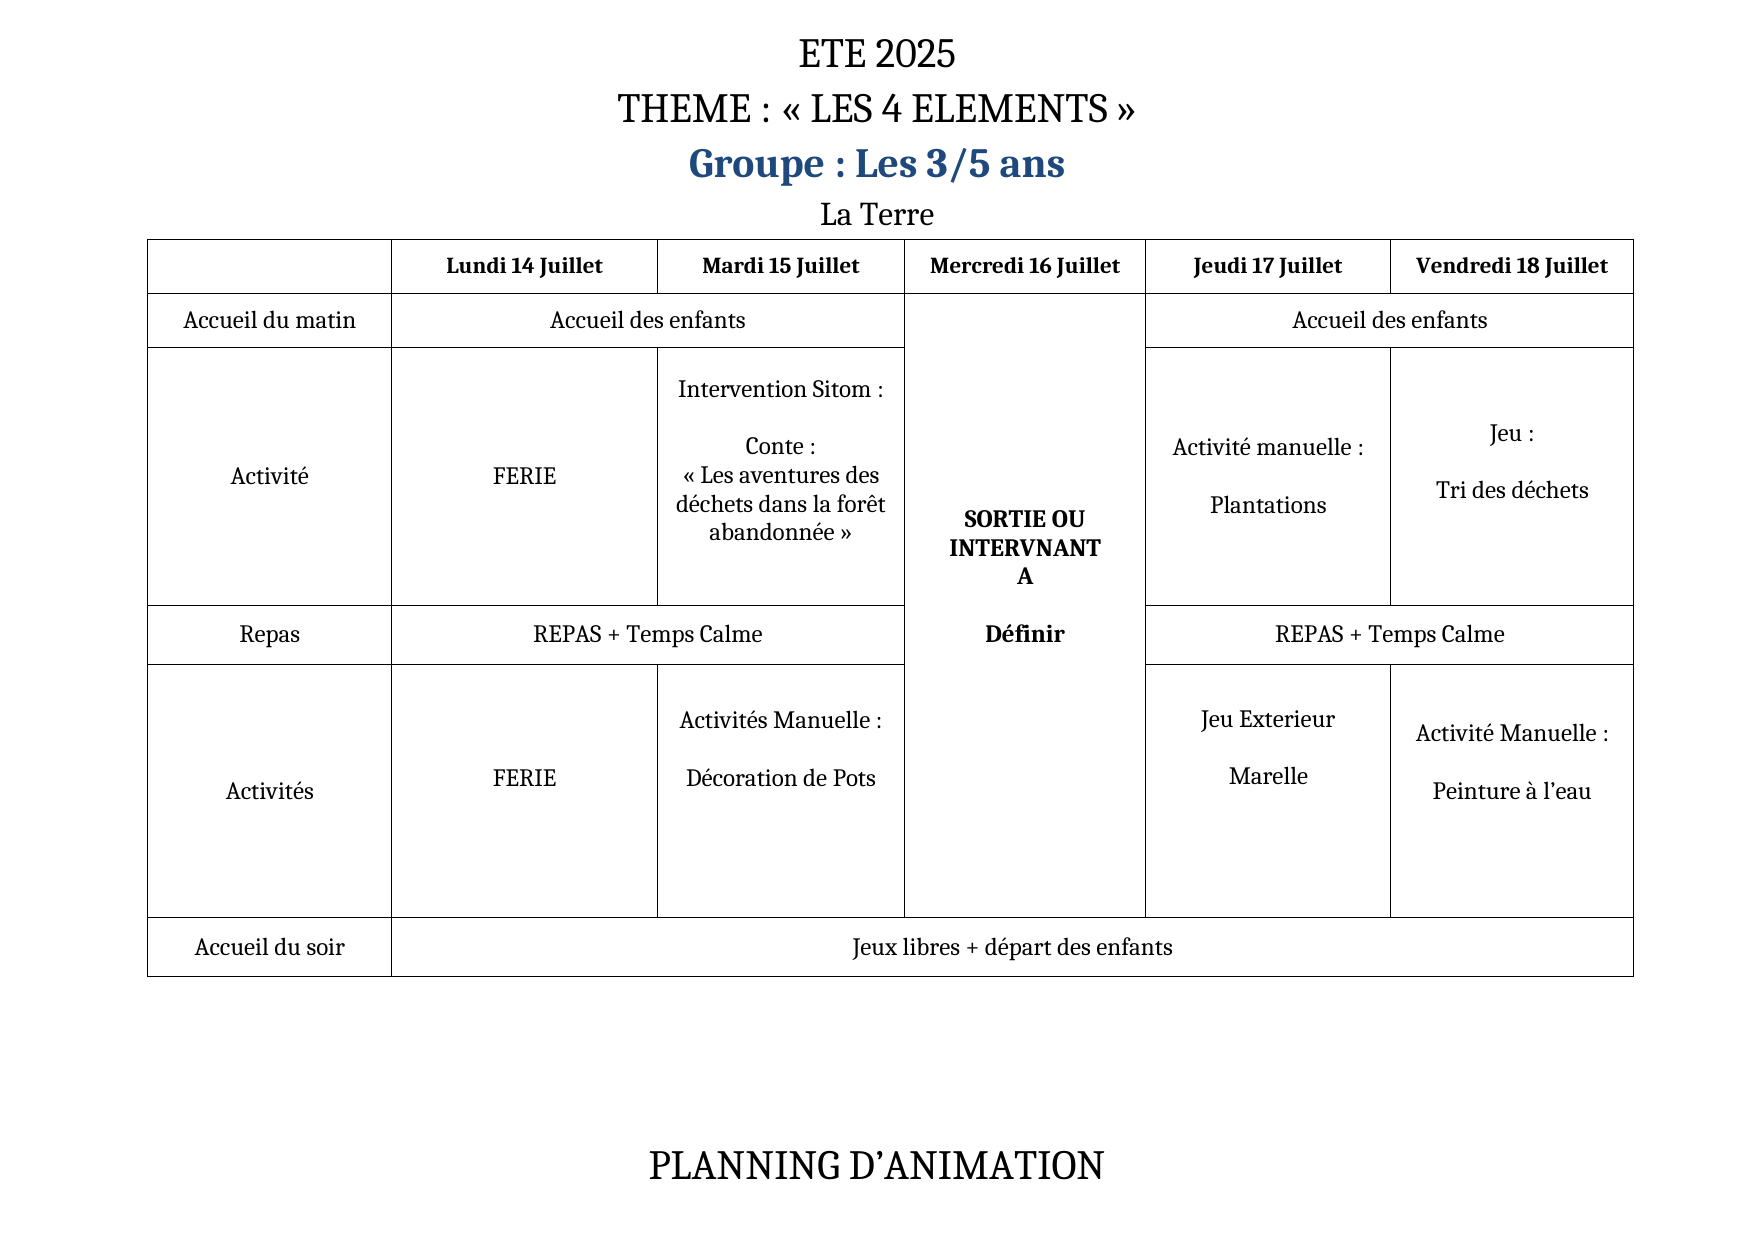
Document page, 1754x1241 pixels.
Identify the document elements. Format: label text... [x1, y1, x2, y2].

table_cell Intervention Sitom : Conte : « Les aventures des déchets dans la forêt abandonnée » [658, 348, 904, 604]
text Groupe : Les 3/5 ans [148, 140, 1606, 188]
table_header Mercredi 16 Juillet [905, 240, 1145, 293]
table_cell FERIE [392, 348, 657, 604]
table_cell Activité Manuelle : Peinture à l’eau [1391, 665, 1633, 917]
table_cell FERIE [392, 665, 657, 917]
table_cell Accueil des enfants [1146, 294, 1633, 347]
table_cell Activité [148, 348, 391, 604]
table_header Mardi 15 Juillet [658, 240, 904, 293]
table_cell Accueil du matin [148, 294, 391, 347]
table_cell REPAS + Temps Calme [1146, 606, 1633, 664]
text ETE 2025 [148, 29, 1606, 77]
table_header [148, 240, 391, 293]
table_header Lundi 14 Juillet [392, 240, 657, 293]
table_cell Activités Manuelle : Décoration de Pots [658, 665, 904, 917]
table_header Vendredi 18 Juillet [1391, 240, 1633, 293]
table_cell SORTIE OU INTERVNANT A Définir [905, 294, 1145, 917]
table_cell Accueil des enfants [392, 294, 904, 347]
table_cell Jeu Exterieur Marelle [1146, 665, 1390, 917]
table_cell Activités [148, 665, 391, 917]
table_cell Jeux libres + départ des enfants [392, 918, 1633, 976]
text PLANNING D’ANIMATION [148, 1142, 1606, 1190]
table_header Jeudi 17 Juillet [1146, 240, 1390, 293]
table_cell Jeu : Tri des déchets [1391, 348, 1633, 604]
table_cell REPAS + Temps Calme [392, 606, 904, 664]
text La Terre [148, 195, 1606, 233]
table_cell Accueil du soir [148, 918, 391, 976]
text THEME : « LES 4 ELEMENTS » [148, 85, 1606, 133]
table_cell Activité manuelle : Plantations [1146, 348, 1390, 604]
table_cell Repas [148, 606, 391, 664]
